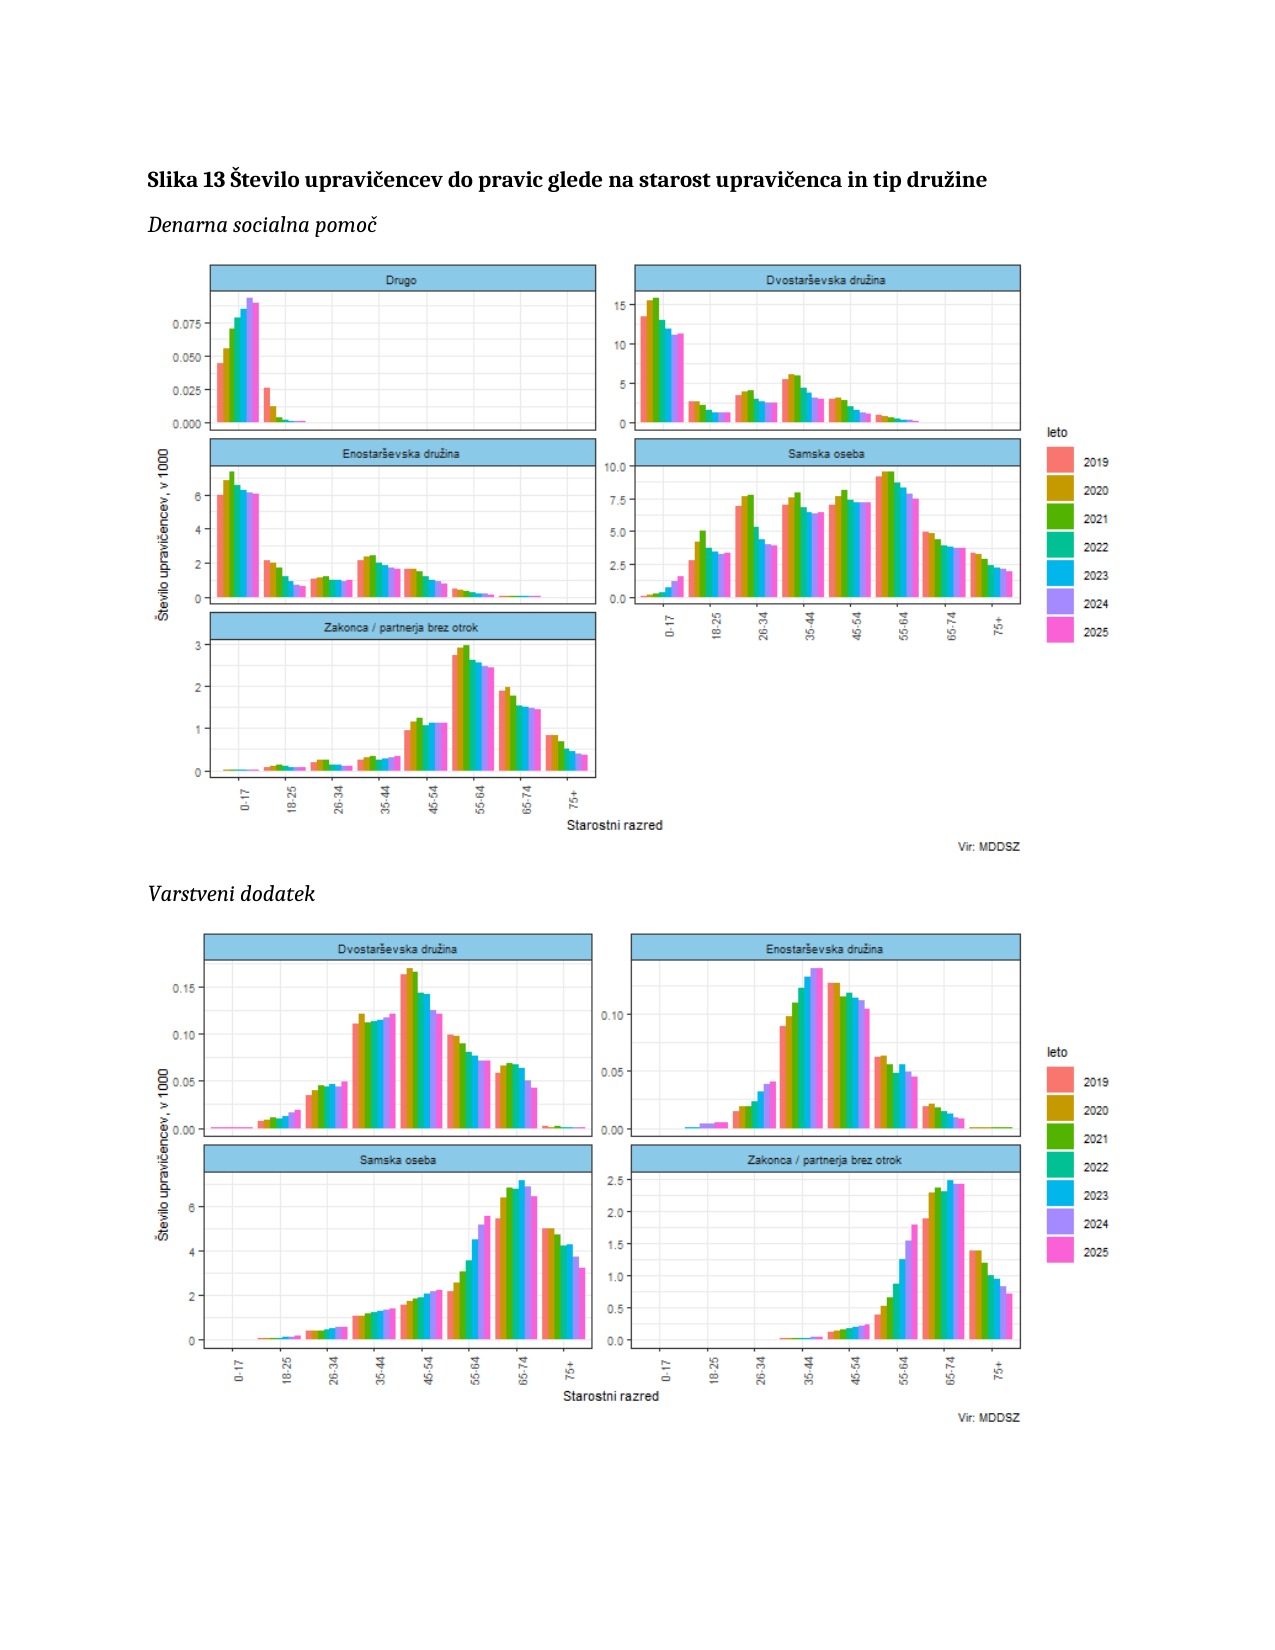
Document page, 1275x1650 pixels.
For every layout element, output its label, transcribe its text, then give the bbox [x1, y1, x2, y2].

text Varstveni dodatek [148, 881, 1127, 907]
text Slika 13 Število upravičencev do pravic glede na starost upravičenca in tip družine [148, 166, 1127, 193]
picture [147, 925, 1127, 1433]
text Denarna socialna pomoč [148, 211, 1127, 238]
picture [147, 256, 1127, 862]
